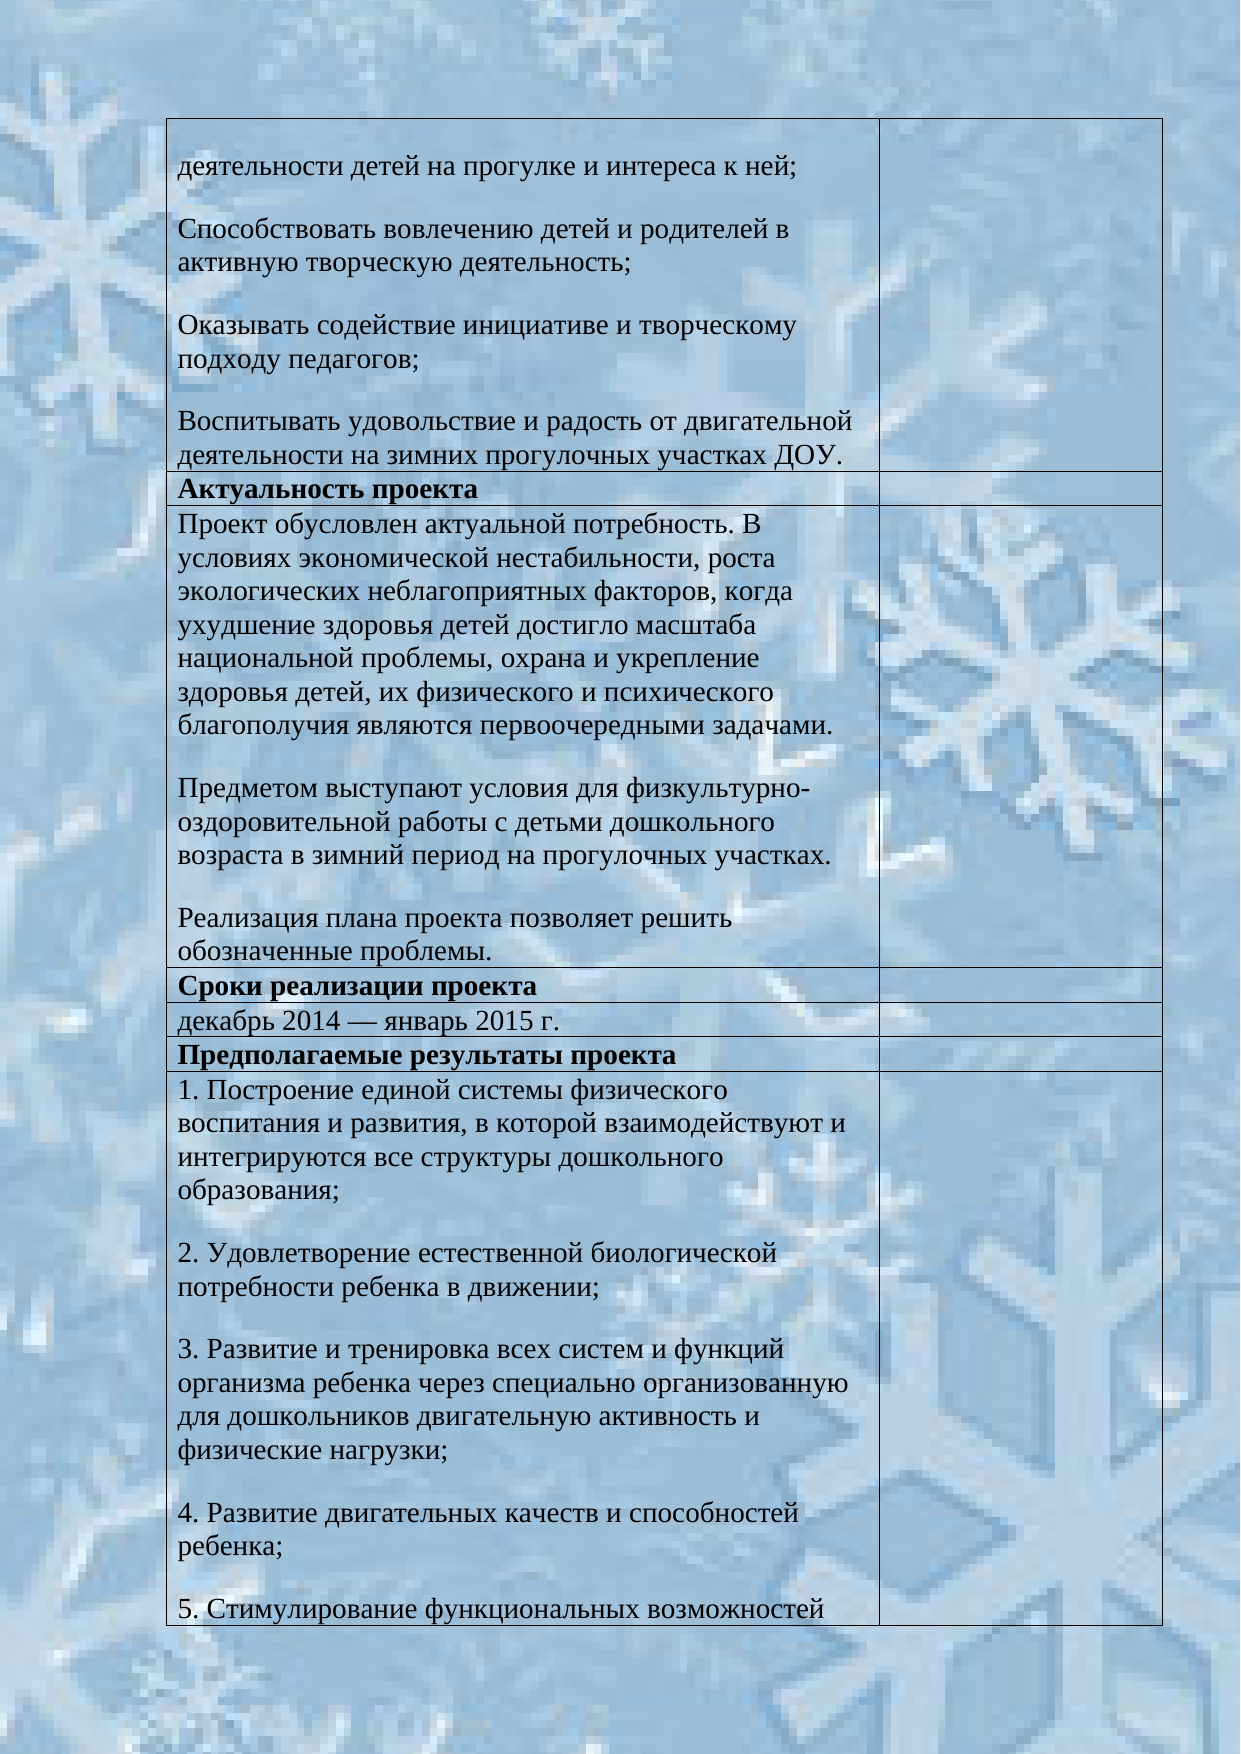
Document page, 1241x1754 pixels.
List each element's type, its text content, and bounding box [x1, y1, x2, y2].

picture [0, 0, 1241, 1754]
table_cell Проект обусловлен актуальной потребность. В условиях экономической нестабильности, роста экологических неблагоприятных факторов, когда ухудшение здоровья детей достигло масштаба национальной проблемы, охрана и укрепление здоровья детей, их физического и психического благополучия являются первоочередными задачами. Предметом выступают условия для физкультурно-оздоровительной работы с детьми дошкольного возраста в зимний период на прогулочных участках. Реализация плана проекта позволяет решить обозначенные проблемы. [167, 506, 879, 967]
table_cell [880, 1072, 1162, 1624]
table_cell [880, 1003, 1162, 1036]
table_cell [167, 1072, 879, 1624]
table_cell Актуальность проекта [167, 472, 879, 505]
table_cell [880, 119, 1162, 471]
table_cell Сроки реализации проекта [167, 968, 879, 1002]
table_cell декабрь 2014 — январь 2015 г. [167, 1003, 879, 1036]
table_cell [880, 472, 1162, 505]
table_cell [880, 968, 1162, 1002]
table_cell [880, 1037, 1162, 1071]
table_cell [167, 119, 879, 471]
table_cell Предполагаемые результаты проекта [167, 1037, 879, 1071]
table_cell [880, 506, 1162, 967]
